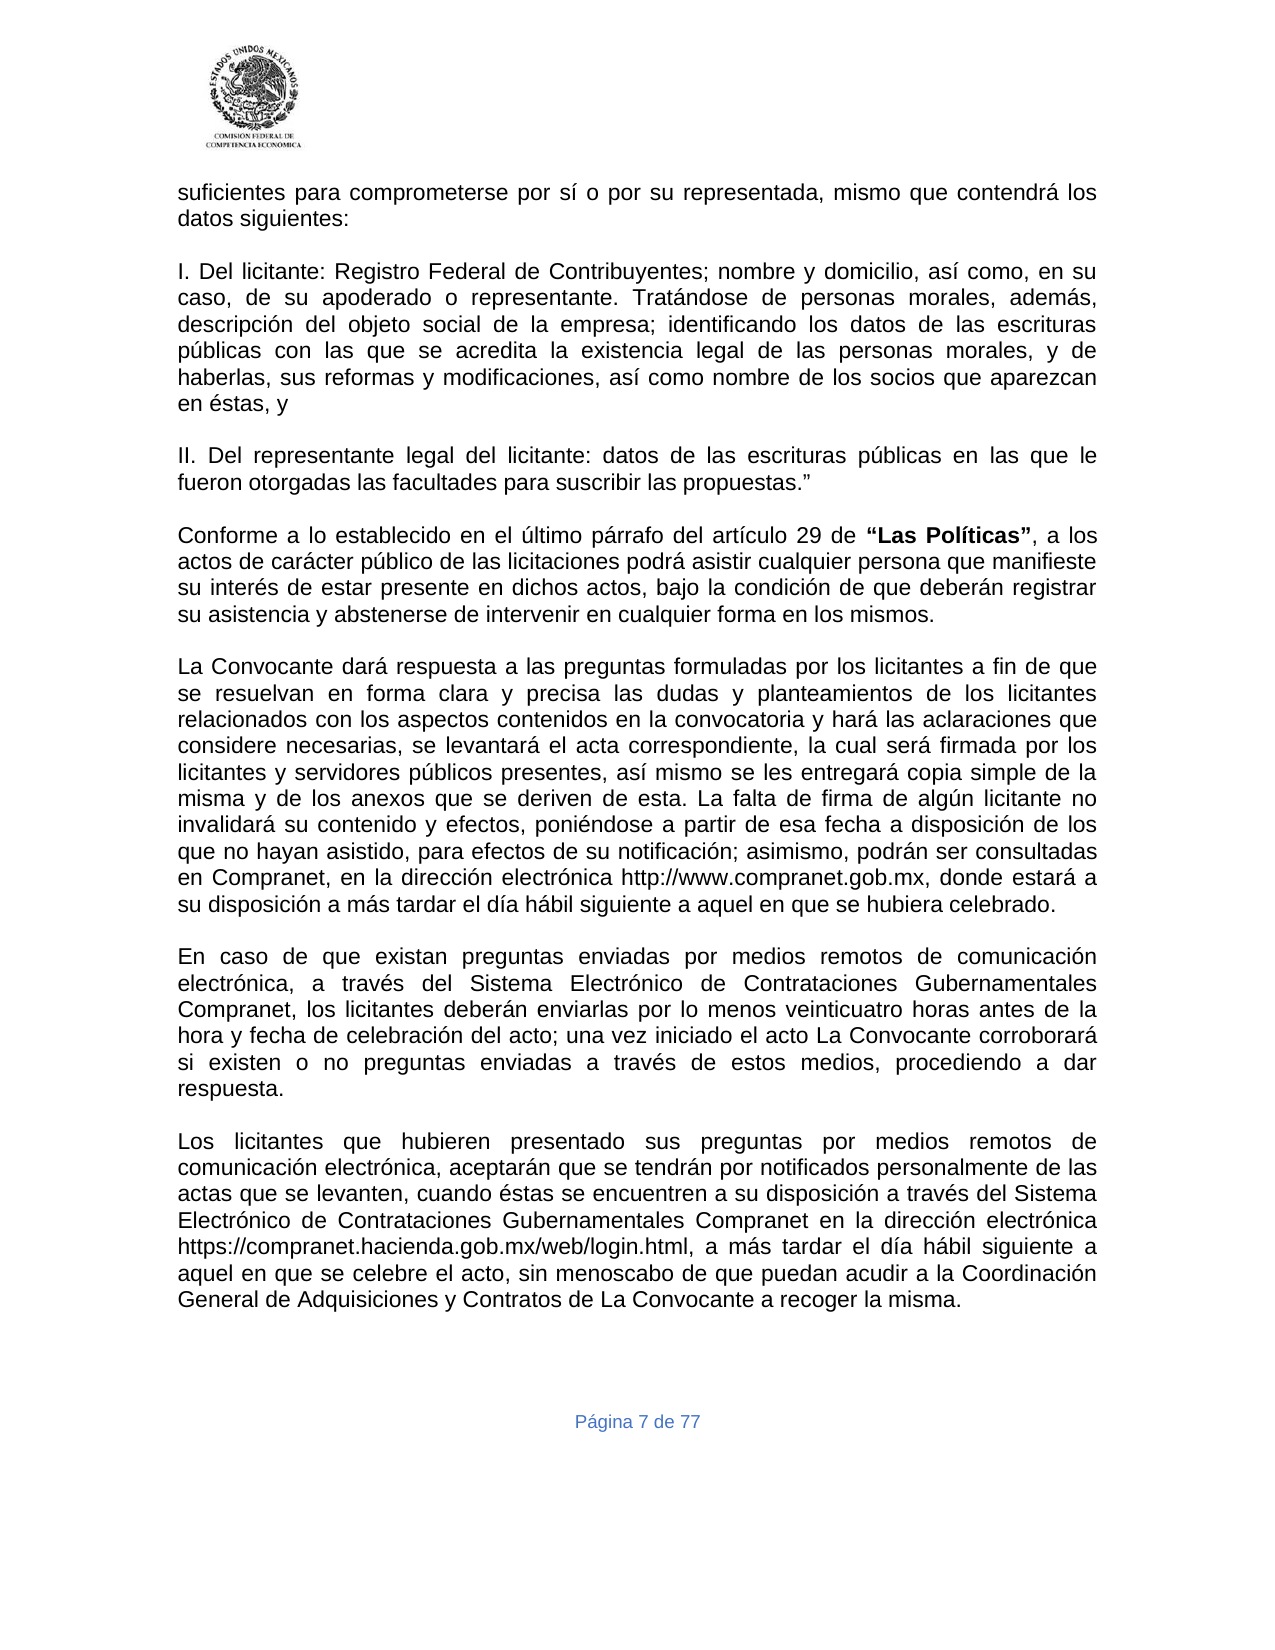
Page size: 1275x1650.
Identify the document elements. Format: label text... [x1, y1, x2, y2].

text En caso de que existan preguntas enviadas por medios remotos de comunicación electrónica, a través del Sistema Electrónico de Contrataciones Gubernamentales Compranet, los licitantes deberán enviarlas por lo menos veinticuatro horas antes de la hora y fecha de celebración del acto; una vez iniciado el acto La Convocante corroborará si existen o no preguntas enviadas a través de estos medios, procediendo a dar respuesta. [177, 943, 1098, 1101]
text I. Del licitante: Registro Federal de Contribuyentes; nombre y domicilio, así como, en su caso, de su apoderado o representante. Tratándose de personas morales, además, descripción del objeto social de la empresa; identificando los datos de las escrituras públicas con las que se acredita la existencia legal de las personas morales, y de haberlas, sus reformas y modificaciones, así como nombre de los socios que aparezcan en éstas, y [177, 258, 1098, 416]
text Conforme a lo establecido en el último párrafo del artículo 29 de “Las Políticas”, a los actos de carácter público de las licitaciones podrá asistir cualquier persona que manifieste su interés de estar presente en dichos actos, bajo la condición de que deberán registrar su asistencia y abstenerse de intervenir en cualquier forma en los mismos. [177, 522, 1098, 627]
text La Convocante dará respuesta a las preguntas formuladas por los licitantes a fin de que se resuelvan en forma clara y precisa las dudas y planteamientos de los licitantes relacionados con los aspectos contenidos en la convocatoria y hará las aclaraciones que considere necesarias, se levantará el acta correspondiente, la cual será firmada por los licitantes y servidores públicos presentes, así mismo se les entregará copia simple de la misma y de los anexos que se deriven de esta. La falta de firma de algún licitante no invalidará su contenido y efectos, poniéndose a partir de esa fecha a disposición de los que no hayan asistido, para efectos de su notificación; asimismo, podrán ser consultadas en Compranet, en la dirección electrónica http://www.compranet.gob.mx, donde estará a su disposición a más tardar el día hábil siguiente a aquel en que se hubiera celebrado. [177, 653, 1098, 917]
text II. Del representante legal del licitante: datos de las escrituras públicas en las que le fueron otorgadas las facultades para suscribir las propuestas.” [177, 442, 1098, 495]
picture [188, 45, 322, 151]
text Los licitantes que hubieren presentado sus preguntas por medios remotos de comunicación electrónica, aceptarán que se tendrán por notificados personalmente de las actas que se levanten, cuando éstas se encuentren a su disposición a través del Sistema Electrónico de Contrataciones Gubernamentales Compranet en la dirección electrónica https://compranet.hacienda.gob.mx/web/login.html, a más tardar el día hábil siguiente a aquel en que se celebre el acto, sin menoscabo de que puedan acudir a la Coordinación General de Adquisiciones y Contratos de La Convocante a recoger la misma. [177, 1128, 1098, 1312]
